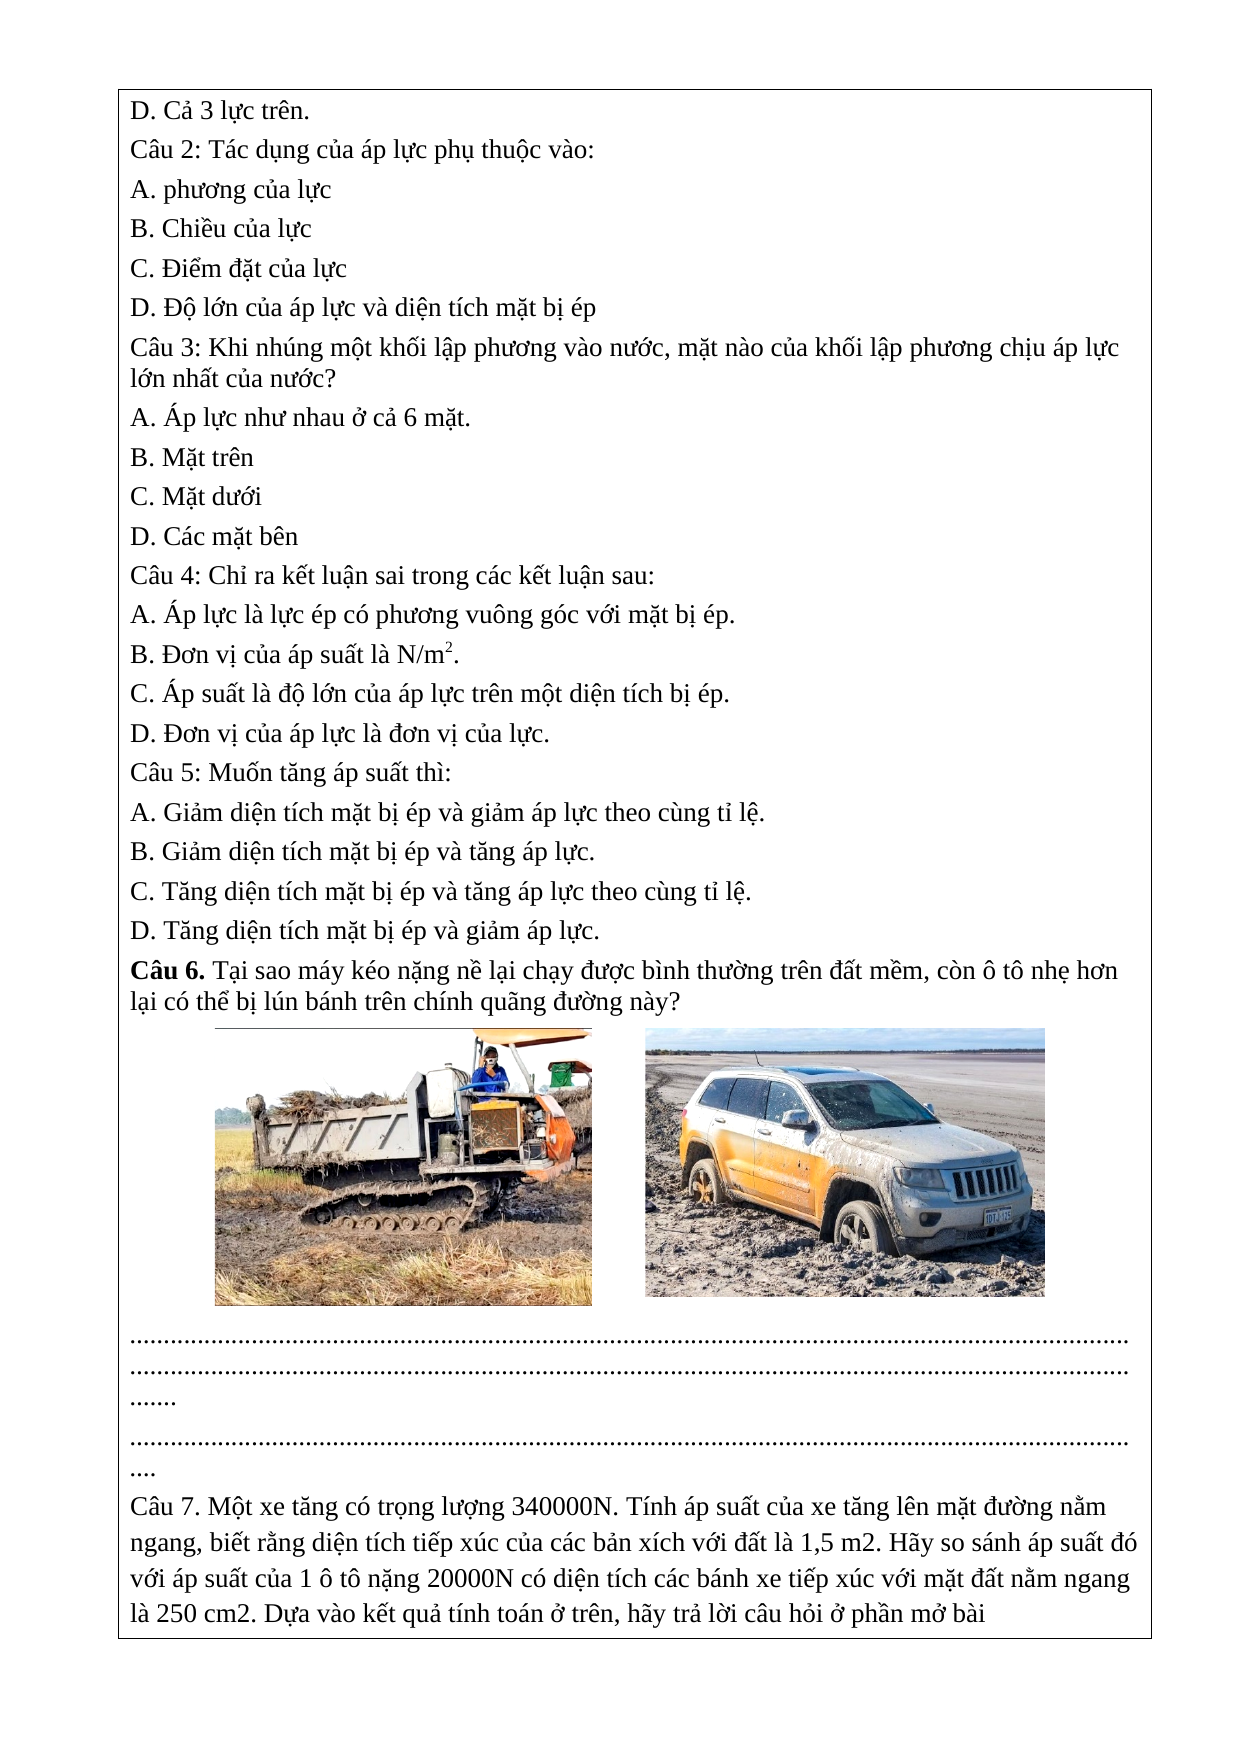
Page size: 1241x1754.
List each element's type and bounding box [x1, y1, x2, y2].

picture [214, 1028, 592, 1306]
table_header [119, 90, 1151, 1638]
picture [645, 1028, 1045, 1297]
